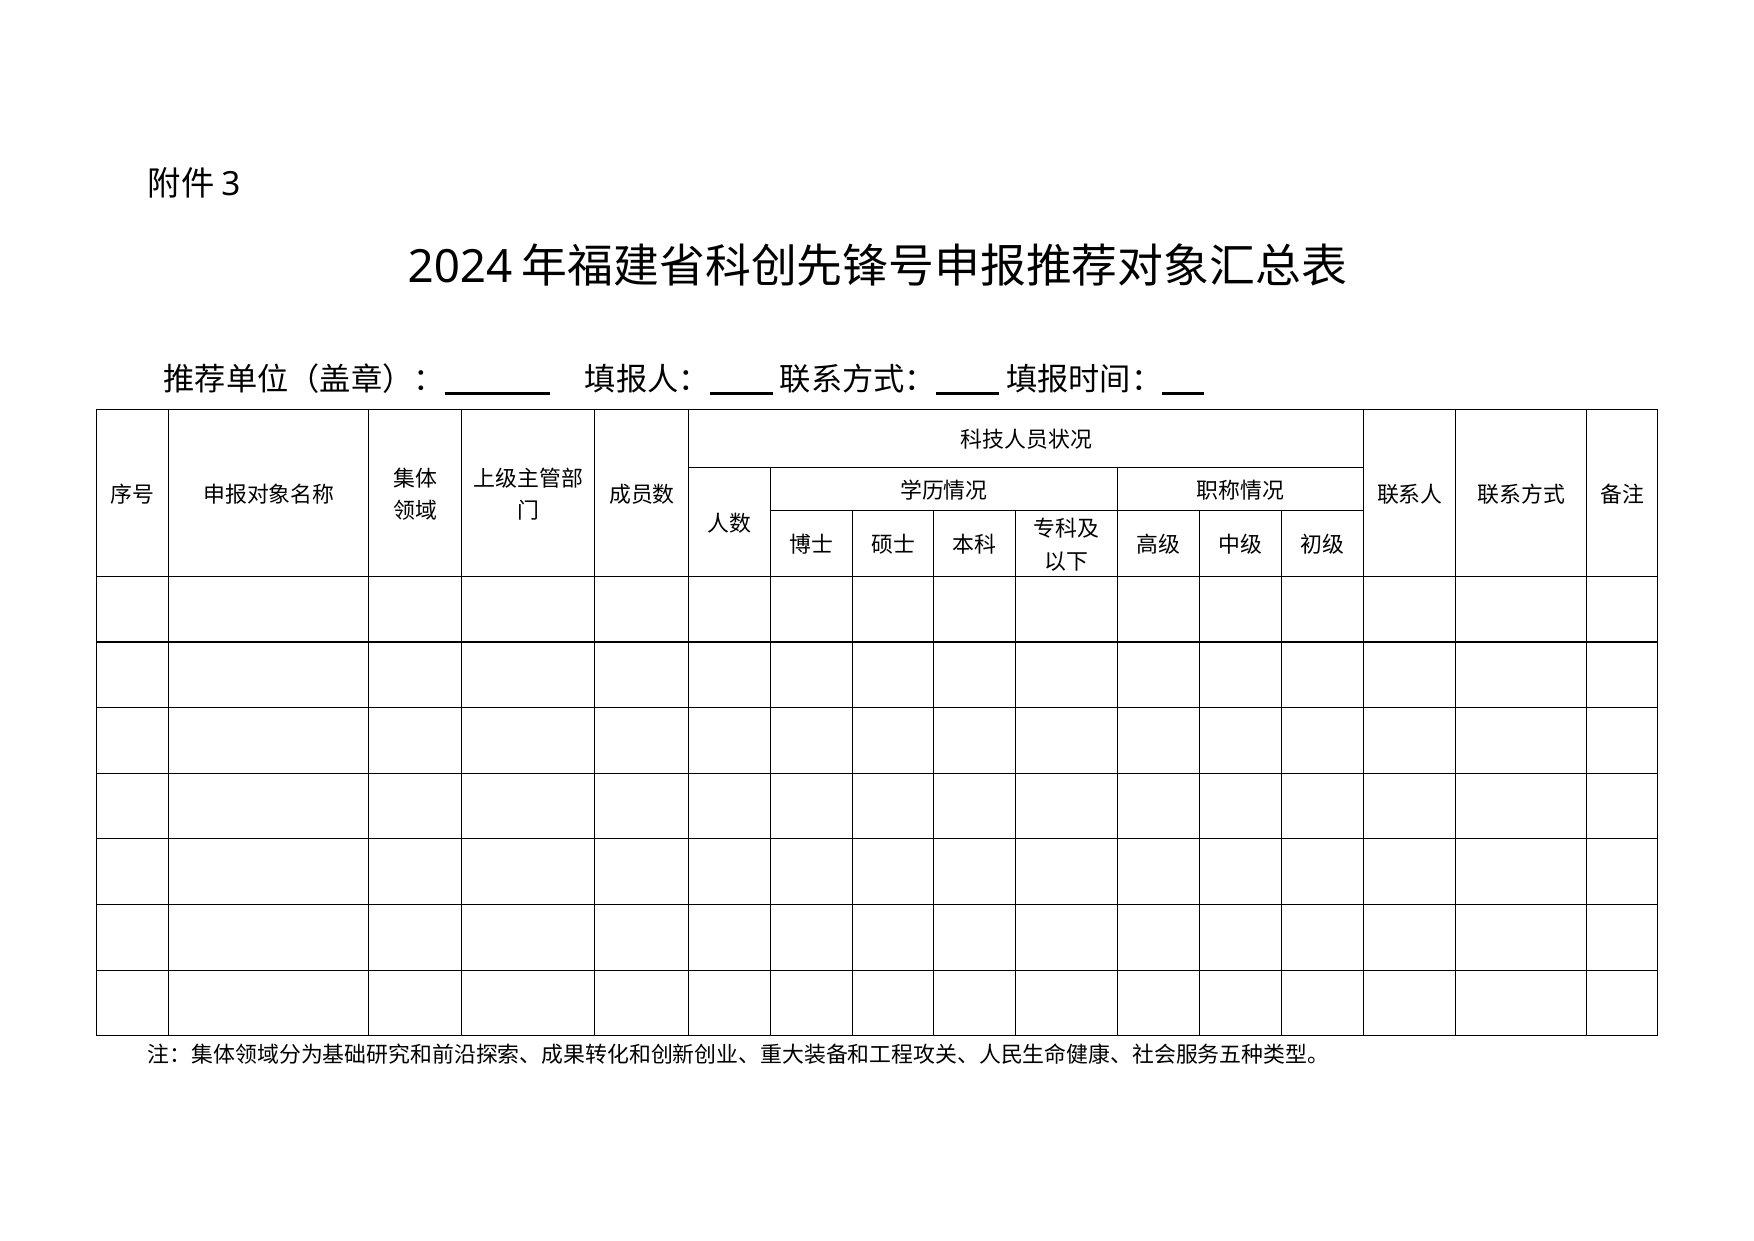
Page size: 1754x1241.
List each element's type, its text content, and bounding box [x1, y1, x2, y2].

text 注：集体领域分为基础研究和前沿探索、成果转化和创新创业、重大装备和工程攻关、人民生命健康、社会服务五种类型。 [148, 1036, 1606, 1069]
table_cell [1200, 577, 1281, 641]
table_cell [97, 577, 168, 641]
table_cell [771, 971, 852, 1035]
table_header 联系方式 [1456, 410, 1586, 576]
table_cell [689, 643, 770, 707]
table_header 成员数 [595, 410, 688, 576]
table_cell 中级 [1200, 511, 1281, 576]
table_cell [97, 774, 168, 838]
table_cell 初级 [1282, 511, 1363, 576]
table_cell [1282, 839, 1363, 904]
text 推荐单位（盖章）： 填报人： 联系方式： 填报时间： [148, 344, 1606, 409]
table_cell [595, 577, 688, 641]
table_cell [1200, 839, 1281, 904]
table_cell [1118, 774, 1199, 838]
table_cell [1200, 643, 1281, 707]
table_cell [97, 971, 168, 1035]
table_cell [1016, 774, 1117, 838]
table_cell [771, 708, 852, 773]
table_header 序号 [97, 410, 168, 576]
table_cell [369, 905, 461, 969]
table_header 备注 [1587, 410, 1657, 576]
table_cell [934, 708, 1015, 773]
table_cell [1456, 774, 1586, 838]
table_header 联系人 [1364, 410, 1455, 576]
table_cell [1456, 643, 1586, 707]
table_cell [1587, 839, 1657, 904]
table_cell [1200, 971, 1281, 1035]
table_cell [689, 905, 770, 969]
table_cell [689, 708, 770, 773]
table_cell [771, 643, 852, 707]
table_cell [462, 905, 594, 969]
table_cell [1364, 971, 1455, 1035]
table_cell [462, 708, 594, 773]
table_cell [1587, 577, 1657, 641]
table_cell [462, 577, 594, 641]
table_cell [1456, 708, 1586, 773]
table_cell [1118, 577, 1199, 641]
table_cell [1456, 839, 1586, 904]
table_cell [1118, 643, 1199, 707]
table_cell [1364, 839, 1455, 904]
table_cell [97, 905, 168, 969]
table_cell [369, 774, 461, 838]
table_cell [934, 971, 1015, 1035]
table_cell [853, 774, 933, 838]
table_cell [1118, 905, 1199, 969]
table_cell [595, 708, 688, 773]
table_cell 硕士 [853, 511, 933, 576]
table_cell [369, 577, 461, 641]
table_cell [1016, 839, 1117, 904]
table_cell 学历情况 [771, 468, 1117, 510]
table_cell [1587, 971, 1657, 1035]
table_cell 本科 [934, 511, 1015, 576]
table_cell [1587, 905, 1657, 969]
table_cell [934, 774, 1015, 838]
table_cell [1587, 643, 1657, 707]
table_cell [169, 577, 368, 641]
table_cell [1200, 905, 1281, 969]
table_cell [1364, 577, 1455, 641]
table_cell [169, 708, 368, 773]
table_cell [1587, 708, 1657, 773]
table_cell [853, 577, 933, 641]
table_cell [1282, 971, 1363, 1035]
table_cell [462, 643, 594, 707]
table_cell [771, 905, 852, 969]
table_cell [1282, 774, 1363, 838]
table_cell 职称情况 [1118, 468, 1363, 510]
table_cell [169, 643, 368, 707]
table_cell [771, 839, 852, 904]
table_cell [462, 774, 594, 838]
table_cell [1456, 905, 1586, 969]
table_cell [934, 839, 1015, 904]
table_cell [1456, 971, 1586, 1035]
table_cell [853, 971, 933, 1035]
table_cell [1364, 905, 1455, 969]
table_cell [462, 839, 594, 904]
text 附件3 [148, 149, 1606, 214]
table_cell [595, 905, 688, 969]
table_cell [771, 774, 852, 838]
table_cell [1282, 708, 1363, 773]
table_cell [689, 839, 770, 904]
table_cell [97, 708, 168, 773]
table_cell [1016, 643, 1117, 707]
table_cell [1282, 905, 1363, 969]
table_cell 专科及以下 [1016, 511, 1117, 576]
table_cell [369, 971, 461, 1035]
table_cell [369, 708, 461, 773]
table_header 上级主管部门 [462, 410, 594, 576]
table_cell [1200, 774, 1281, 838]
table_cell 博士 [771, 511, 852, 576]
table_cell [1118, 839, 1199, 904]
table_cell [689, 774, 770, 838]
table_cell [853, 643, 933, 707]
table_cell 高级 [1118, 511, 1199, 576]
table_cell [771, 577, 852, 641]
table_cell [1016, 577, 1117, 641]
table_cell [1364, 643, 1455, 707]
table_header 科技人员状况 [689, 410, 1363, 467]
table_cell [97, 839, 168, 904]
table_cell [853, 905, 933, 969]
table_header 申报对象名称 [169, 410, 368, 576]
table_cell [1364, 774, 1455, 838]
table_cell [169, 971, 368, 1035]
table_cell [169, 774, 368, 838]
table_cell [97, 643, 168, 707]
table_cell [1282, 577, 1363, 641]
table_cell [1587, 774, 1657, 838]
table_cell [853, 708, 933, 773]
table_cell [595, 643, 688, 707]
table_cell [1200, 708, 1281, 773]
table_cell [369, 839, 461, 904]
table_cell [1016, 971, 1117, 1035]
table_cell [595, 839, 688, 904]
table_cell [934, 577, 1015, 641]
table_cell [595, 971, 688, 1035]
table_cell [1456, 577, 1586, 641]
table_cell [169, 905, 368, 969]
table_cell [1364, 708, 1455, 773]
table_cell [462, 971, 594, 1035]
table_cell [1016, 708, 1117, 773]
table_cell [689, 971, 770, 1035]
table_cell [369, 643, 461, 707]
table_cell [1118, 971, 1199, 1035]
table_cell [1016, 905, 1117, 969]
table_cell [595, 774, 688, 838]
table_cell [934, 643, 1015, 707]
table_cell [934, 905, 1015, 969]
text 2024年福建省科创先锋号申报推荐对象汇总表 [148, 214, 1606, 311]
table_cell 人数 [689, 468, 770, 576]
table_cell [853, 839, 933, 904]
table_cell [1118, 708, 1199, 773]
table_cell [689, 577, 770, 641]
table_header 集体 领域 [369, 410, 461, 576]
table_cell [1282, 643, 1363, 707]
table_cell [169, 839, 368, 904]
